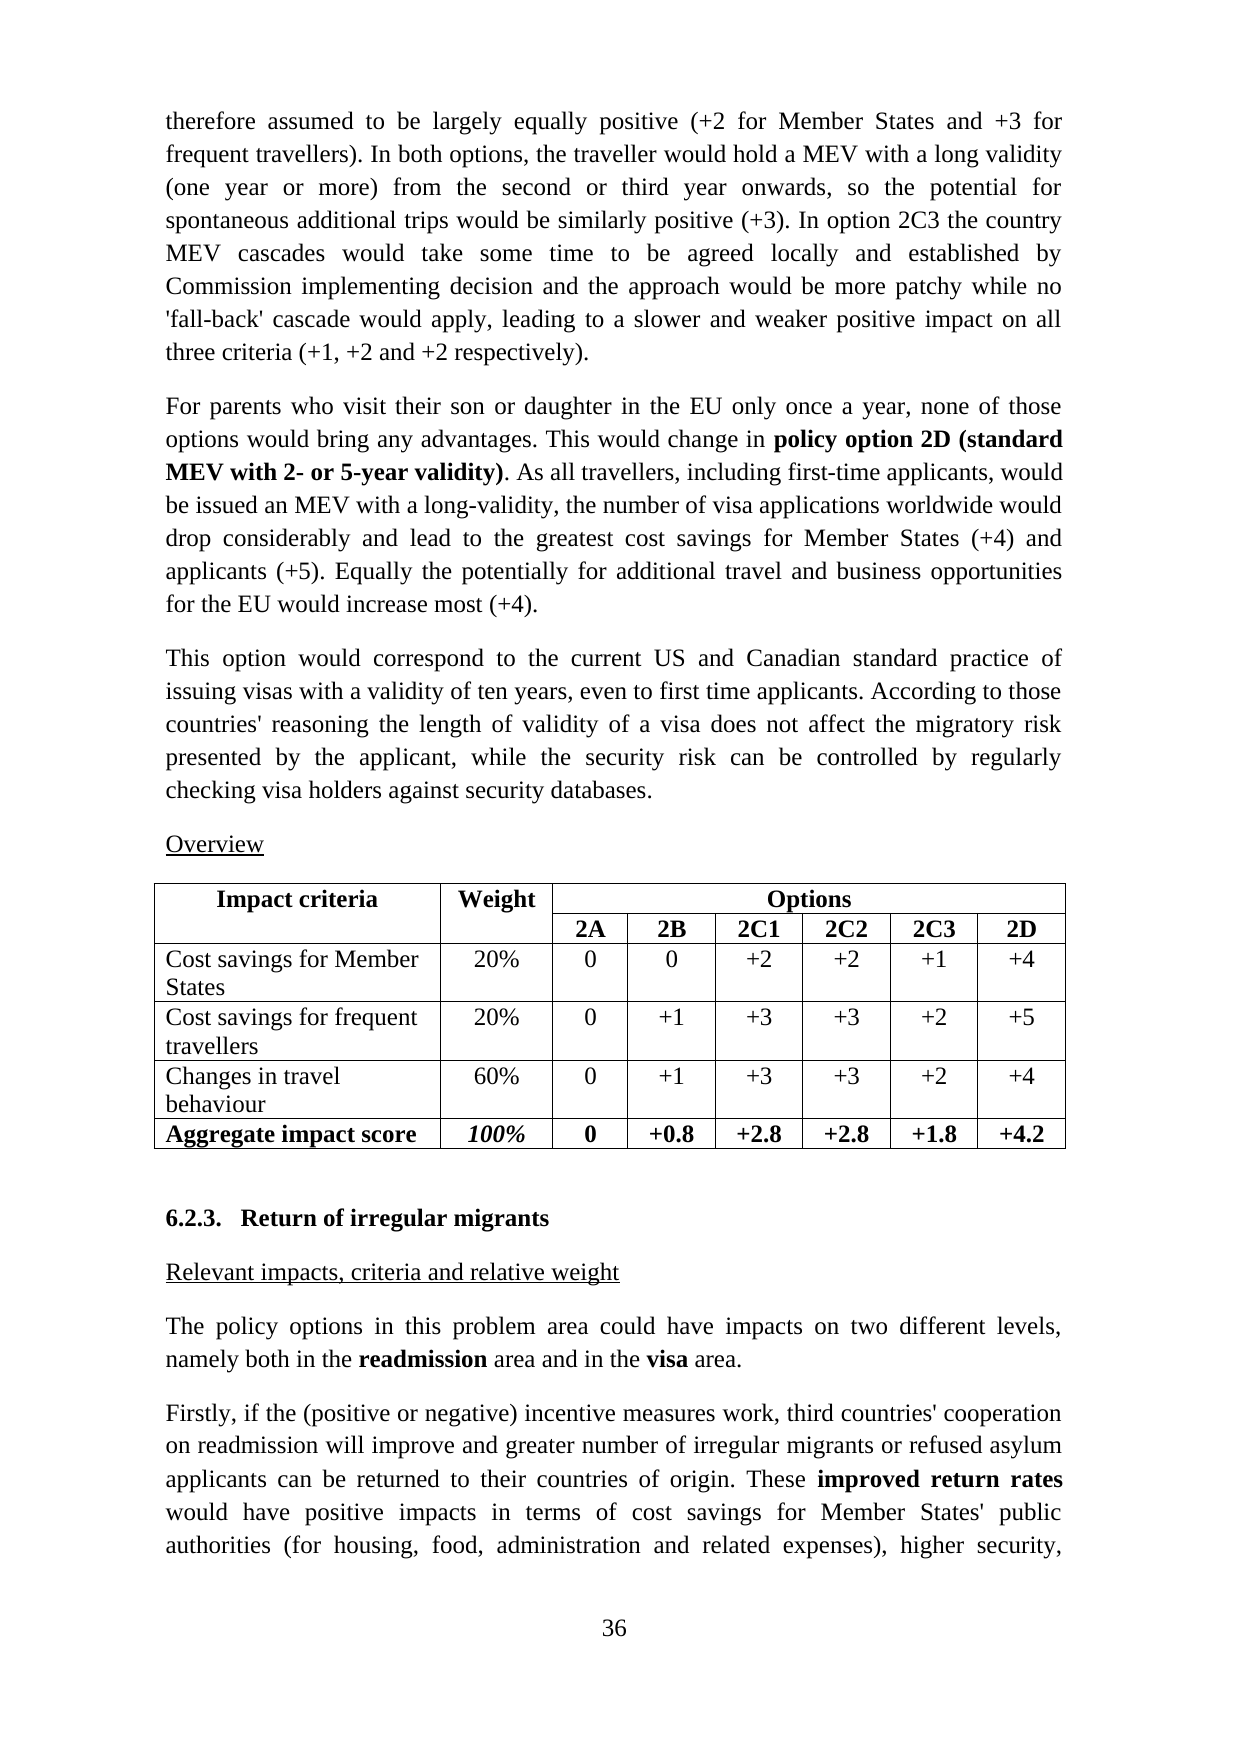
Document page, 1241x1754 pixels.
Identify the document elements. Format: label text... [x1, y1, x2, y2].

table_cell Aggregate impact score [155, 1119, 440, 1148]
table_cell 0 [553, 944, 627, 1001]
table_cell +2 [716, 944, 802, 1001]
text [165, 106, 1063, 366]
table_cell Cost savings for frequent travellers [155, 1002, 440, 1060]
text The policy options in this problem area could have impacts on two different levels, namely both in the readmission area and in the visa area. [165, 1311, 1063, 1372]
text Overview [165, 829, 1063, 858]
table_cell 0 [628, 944, 715, 1001]
table_cell 20% [441, 944, 552, 1001]
table_cell +3 [716, 1002, 802, 1060]
text This option would correspond to the current US and Canadian standard practice of issuing visas with a validity of ten years, even to first time applicants. According to those countries' reasoning the length of validity of a visa does not affect the migratory risk presented by the applicant, while the security risk can be controlled by regularly checking visa holders against security databases. [165, 643, 1063, 804]
subtitle Return of irregular migrants [165, 1203, 1063, 1232]
table_cell +4.2 [978, 1119, 1065, 1148]
table_header Impact criteria [155, 884, 440, 943]
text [165, 1398, 1063, 1558]
table_cell +2.8 [803, 1119, 890, 1148]
table_cell +1.8 [891, 1119, 977, 1148]
table_cell +3 [803, 1002, 890, 1060]
table_cell 0 [553, 1002, 627, 1060]
text For parents who visit their son or daughter in the EU only once a year, none of those options would bring any advantages. This would change in policy option 2D (standard MEV with 2- or 5-year validity). As all travellers, including first-time applicants, would be issued an MEV with a long-validity, the number of visa applications worldwide would drop considerably and lead to the greatest cost savings for Member States (+4) and applicants (+5). Equally the potentially for additional travel and business opportunities for the EU would increase most (+4). [165, 391, 1063, 618]
table_cell 2A [553, 914, 627, 943]
table_cell 60% [441, 1061, 552, 1118]
table_cell +3 [803, 1061, 890, 1118]
table_cell 2D [978, 914, 1065, 943]
table_cell +2.8 [716, 1119, 802, 1148]
table_cell +5 [978, 1002, 1065, 1060]
table_cell Cost savings for Member States [155, 944, 440, 1001]
table_cell 2C3 [891, 914, 977, 943]
table_cell 20% [441, 1002, 552, 1060]
table_cell +1 [891, 944, 977, 1001]
table_cell 0 [553, 1061, 627, 1118]
table_cell 2C2 [803, 914, 890, 943]
table_cell +1 [628, 1002, 715, 1060]
table_cell +2 [803, 944, 890, 1001]
table_cell +2 [891, 1002, 977, 1060]
table_cell +1 [628, 1061, 715, 1118]
table_cell 100% [441, 1119, 552, 1148]
table_cell 2B [628, 914, 715, 943]
table_cell +4 [978, 1061, 1065, 1118]
table_header Weight [441, 884, 552, 943]
table_cell +2 [891, 1061, 977, 1118]
table_cell +3 [716, 1061, 802, 1118]
text Relevant impacts, criteria and relative weight [165, 1257, 1063, 1286]
table_cell Changes in travel behaviour [155, 1061, 440, 1118]
table_header Options [553, 884, 1065, 913]
table_cell 0 [553, 1119, 627, 1148]
table_cell +0.8 [628, 1119, 715, 1148]
table_cell +4 [978, 944, 1065, 1001]
table_cell 2C1 [716, 914, 802, 943]
